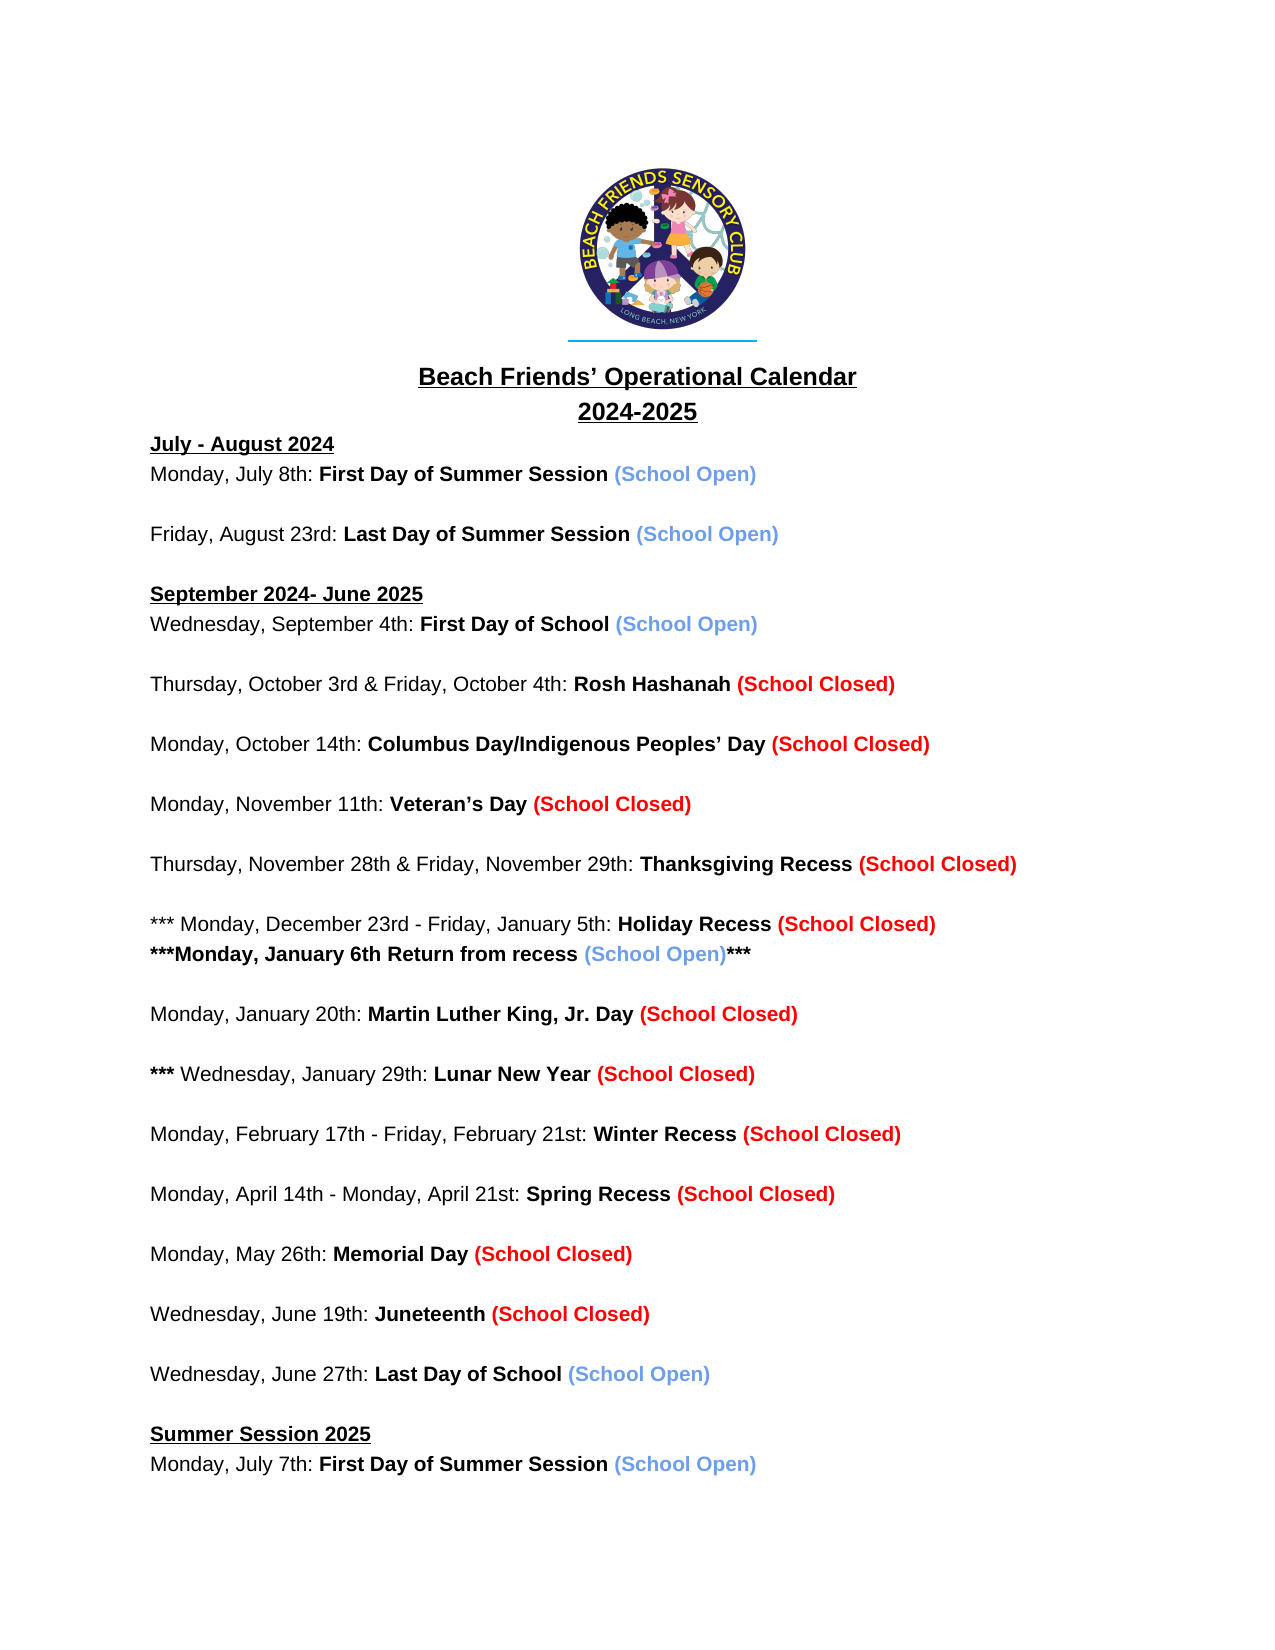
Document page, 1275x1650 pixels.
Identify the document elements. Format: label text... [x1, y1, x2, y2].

text Monday, July 7th: First Day of Summer Session (School Open) [150, 1452, 1125, 1476]
text Monday, November 11th: Veteran’s Day (School Closed) [150, 792, 1125, 816]
text Monday, February 17th - Friday, February 21st: Winter Recess (School Closed) [150, 1122, 1125, 1146]
text Beach Friends’ Operational Calendar [150, 362, 1125, 391]
picture [567, 149, 758, 339]
text *** Wednesday, January 29th: Lunar New Year (School Closed) [150, 1062, 1125, 1086]
text Friday, August 23rd: Last Day of Summer Session (School Open) [150, 522, 1125, 546]
text *** Monday, December 23rd - Friday, January 5th: Holiday Recess (School Closed) [150, 912, 1125, 936]
text Summer Session 2025 [150, 1422, 1125, 1446]
text ***Monday, January 6th Return from recess (School Open)*** [150, 942, 1125, 966]
text Thursday, November 28th & Friday, November 29th: Thanksgiving Recess (School Closed) [150, 852, 1125, 876]
text Wednesday, June 19th: Juneteenth (School Closed) [150, 1302, 1125, 1326]
text Thursday, October 3rd & Friday, October 4th: Rosh Hashanah (School Closed) [150, 672, 1125, 696]
text Monday, April 14th - Monday, April 21st: Spring Recess (School Closed) [150, 1182, 1125, 1206]
text Monday, January 20th: Martin Luther King, Jr. Day (School Closed) [150, 1002, 1125, 1026]
text 2024-2025 [150, 397, 1125, 426]
text Wednesday, September 4th: First Day of School (School Open) [150, 612, 1125, 636]
text Monday, May 26th: Memorial Day (School Closed) [150, 1242, 1125, 1266]
text Monday, July 8th: First Day of Summer Session (School Open) [150, 462, 1125, 486]
text September 2024- June 2025 [150, 582, 1125, 606]
text Monday, October 14th: Columbus Day/Indigenous Peoples’ Day (School Closed) [150, 732, 1125, 756]
text Wednesday, June 27th: Last Day of School (School Open) [150, 1362, 1125, 1386]
text July - August 2024 [150, 432, 1125, 456]
